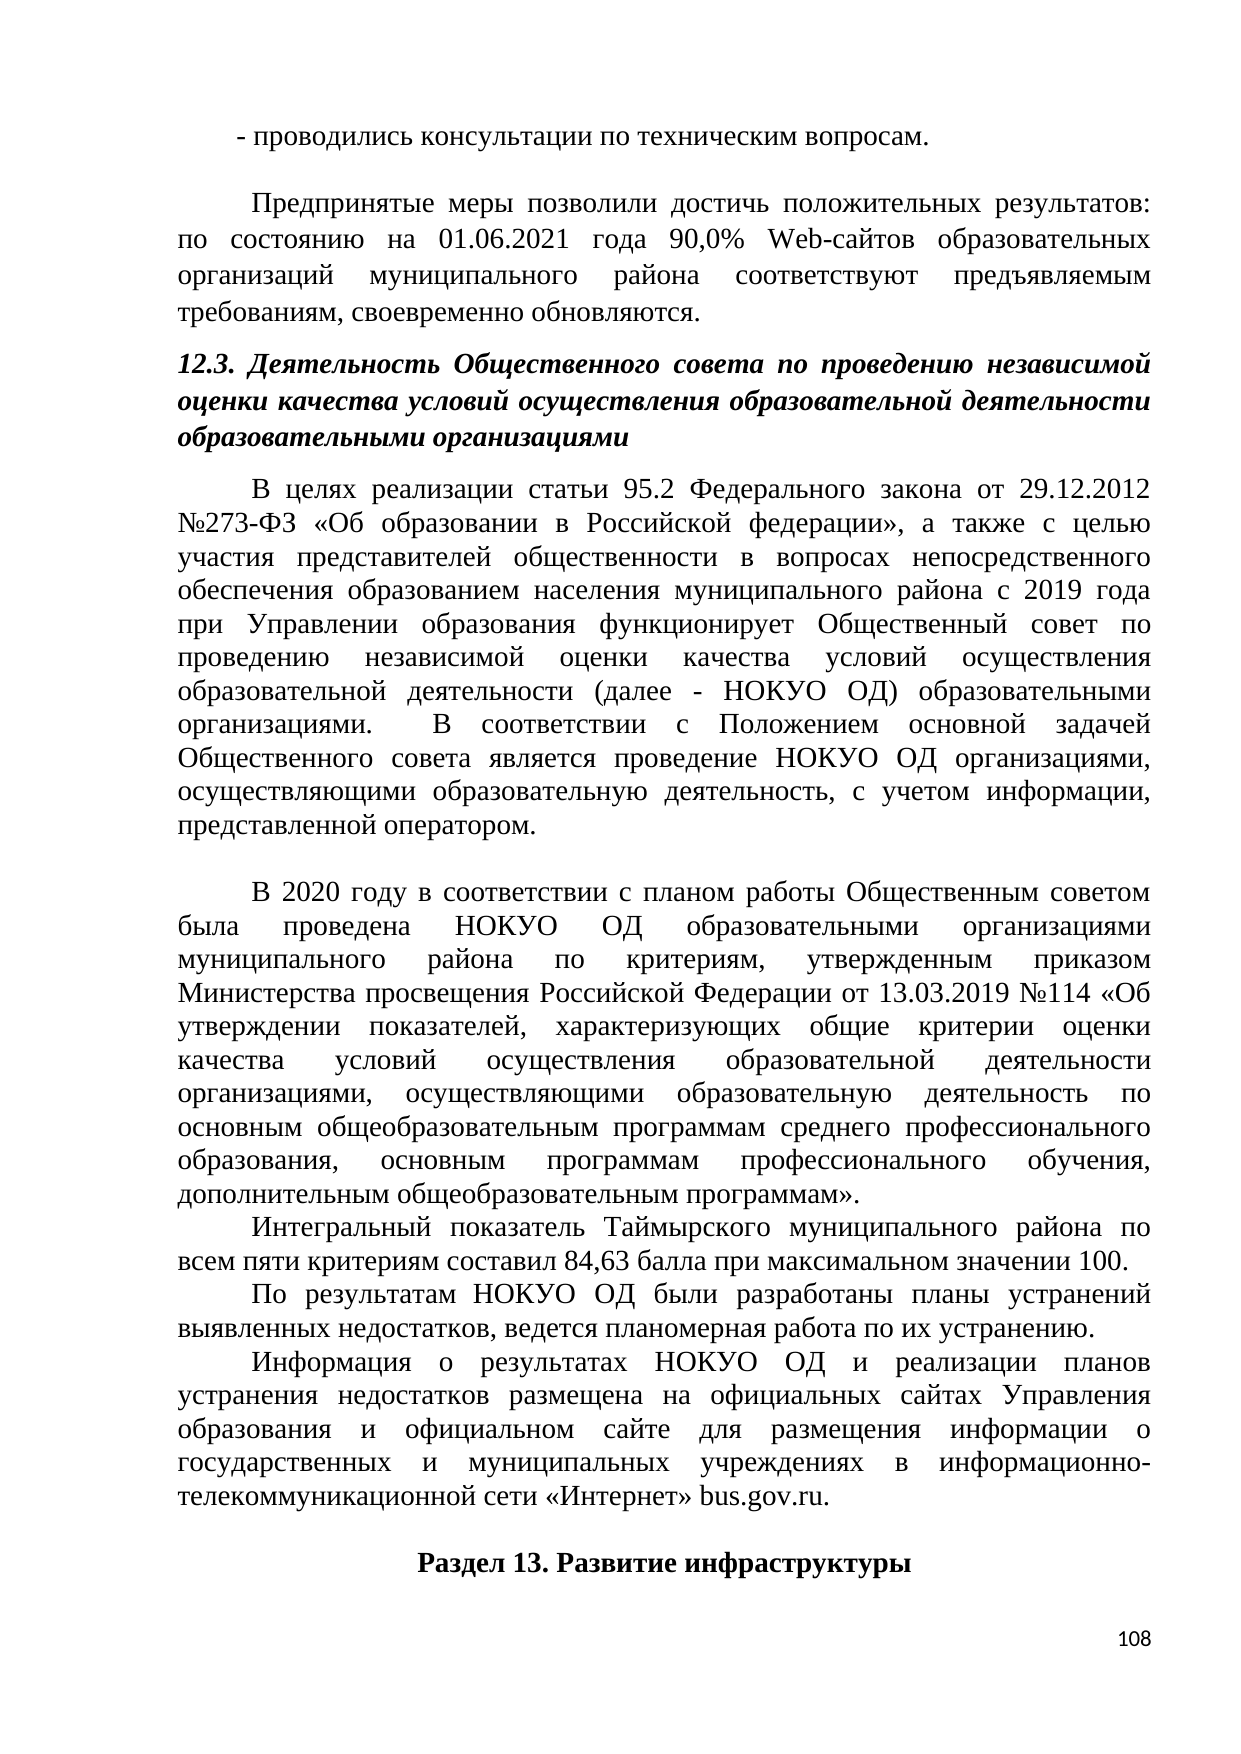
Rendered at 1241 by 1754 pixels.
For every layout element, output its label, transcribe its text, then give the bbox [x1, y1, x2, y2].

text Раздел 13. Развитие инфраструктуры [177, 1545, 1152, 1578]
text Интегральный показатель Таймырского муниципального района по всем пяти критериям составил 84,63 балла при максимальном значении 100. [177, 1209, 1152, 1277]
text Предпринятые меры позволили достичь положительных результатов: по состоянию на 01.06.2021 года 90,0% Web-сайтов образовательных организаций муниципального района соответствуют предъявляемым требованиям, своевременно обновляются. [177, 185, 1152, 327]
text По результатам НОКУО ОД были разработаны планы устранений выявленных недостатков, ведется планомерная работа по их устранению. [177, 1277, 1152, 1344]
text 12.3. Деятельность Общественного совета по проведению независимой оценки качества условий осуществления образовательной деятельности образовательными организациями [177, 346, 1152, 452]
text - проводились консультации по техническим вопросам. [177, 118, 1152, 152]
text В целях реализации статьи 95.2 Федерального закона от 29.12.2012 №273-ФЗ «Об образовании в Российской федерации», а также с целью участия представителей общественности в вопросах непосредственного обеспечения образованием населения муниципального района с 2019 года при Управлении образования функционирует Общественный совет по проведению независимой оценки качества условий осуществления образовательной деятельности (далее - НОКУО ОД) образовательными организациями. В соответствии с Положением основной задачей Общественного совета является проведение НОКУО ОД организациями, осуществляющими образовательную деятельность, с учетом информации, представленной оператором. [177, 472, 1152, 841]
text В 2020 году в соответствии с планом работы Общественным советом была проведена НОКУО ОД образовательными организациями муниципального района по критериям, утвержденным приказом Министерства просвещения Российской Федерации от 13.03.2019 №114 «Об утверждении показателей, характеризующих общие критерии оценки качества условий осуществления образовательной деятельности организациями, осуществляющими образовательную деятельность по основным общеобразовательным программам среднего профессионального образования, основным программам профессионального обучения, дополнительным общеобразовательным программам». [177, 874, 1152, 1209]
text Информация о результатах НОКУО ОД и реализации планов устранения недостатков размещена на официальных сайтах Управления образования и официальном сайте для размещения информации о государственных и муниципальных учреждениях в информационно-телекоммуникационной сети «Интернет» bus.gov.ru. [177, 1344, 1152, 1511]
